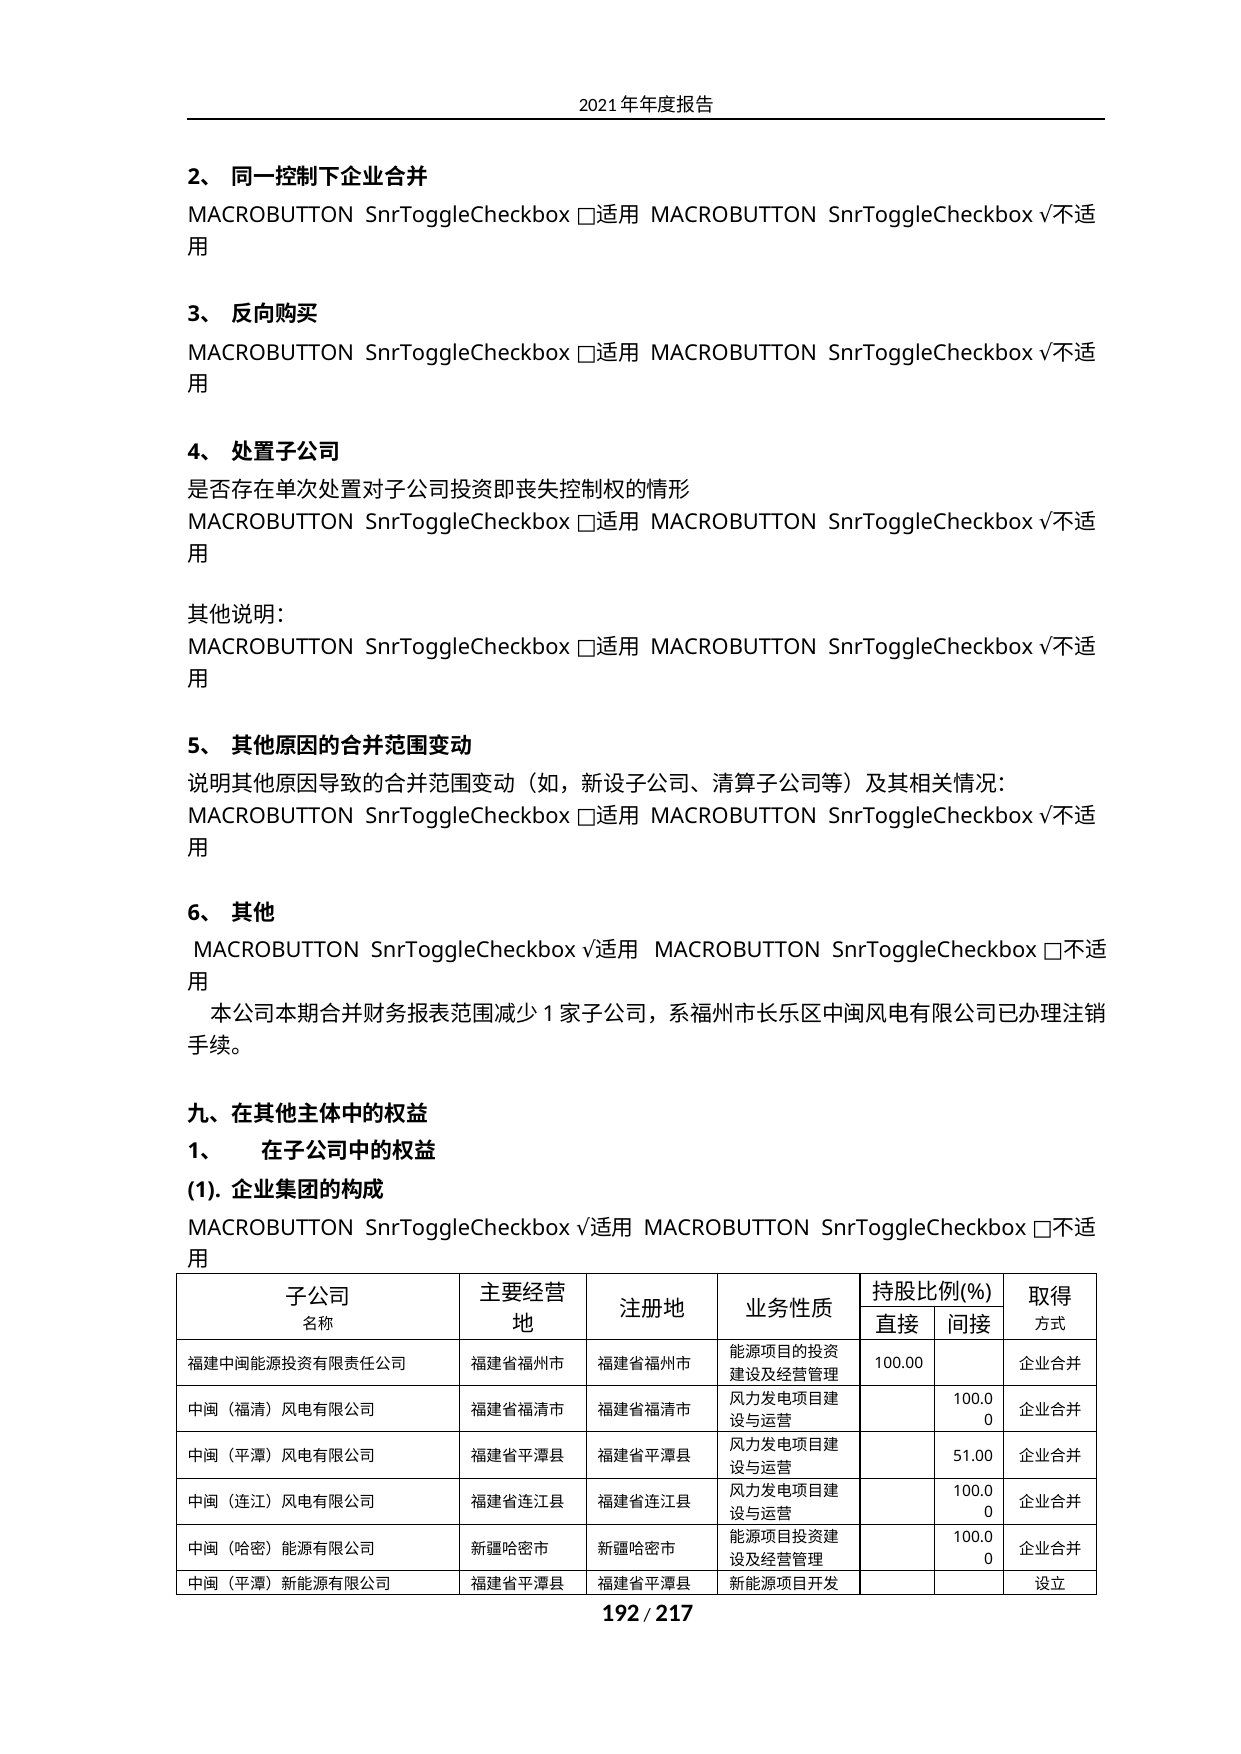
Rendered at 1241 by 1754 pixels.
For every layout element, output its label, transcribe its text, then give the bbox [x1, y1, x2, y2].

subtitle 在子公司中的权益 [187, 1133, 1107, 1165]
subtitle 同一控制下企业合并 [187, 159, 1107, 191]
subtitle 在其他主体中的权益 [187, 1096, 1107, 1127]
